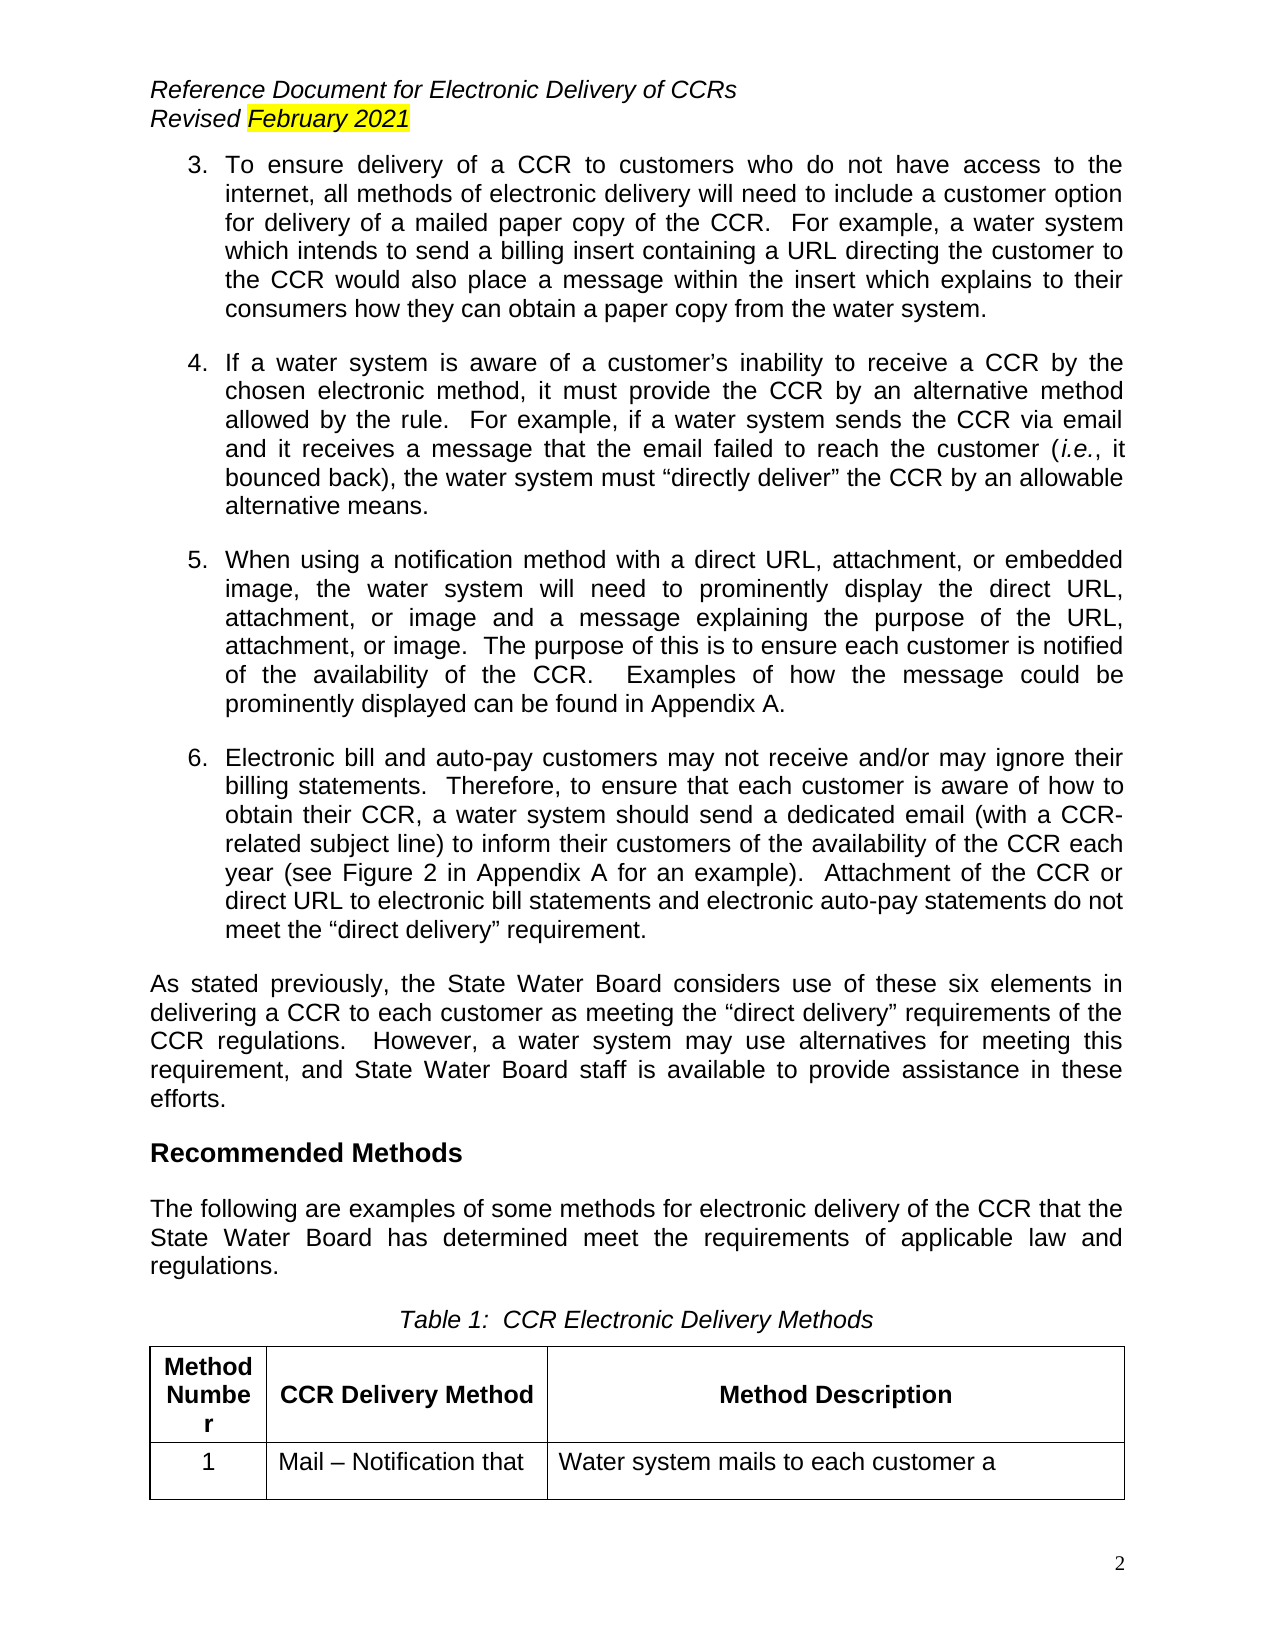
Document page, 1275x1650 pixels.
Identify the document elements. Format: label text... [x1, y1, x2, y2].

table_header Method Number [151, 1347, 266, 1442]
text Table 1: CCR Electronic Delivery Methods [150, 1305, 1125, 1334]
list When using a notification method with a direct URL, attachment, or embedded image, the water system will need to prominently display the direct URL, attachment, or image and a message explaining the purpose of the URL, attachment, or image. The purpose of this is to ensure each customer is notified of the availability of the CCR. Examples of how the message could be prominently displayed can be found in Appendix A. [187, 545, 1125, 717]
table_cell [548, 1443, 1124, 1499]
list To ensure delivery of a CCR to customers who do not have access to the internet, all methods of electronic delivery will need to include a customer option for delivery of a mailed paper copy of the CCR. For example, a water system which intends to send a billing insert containing a URL directing the customer to the CCR would also place a message within the insert which explains to their consumers how they can obtain a paper copy from the water system. [187, 150, 1125, 322]
text As stated previously, the State Water Board considers use of these six elements in delivering a CCR to each customer as meeting the “direct delivery” requirements of the CCR regulations. However, a water system may use alternatives for meeting this requirement, and State Water Board staff is available to provide assistance in these efforts. [150, 969, 1125, 1112]
table_cell 1 [151, 1443, 266, 1499]
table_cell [267, 1443, 547, 1499]
table_header CCR Delivery Method [267, 1347, 547, 1442]
subtitle Recommended Methods [150, 1137, 1125, 1169]
list If a water system is aware of a customer’s inability to receive a CCR by the chosen electronic method, it must provide the CCR by an alternative method allowed by the rule. For example, if a water system sends the CCR via email and it receives a message that the email failed to reach the customer (i.e., it bounced back), the water system must “directly deliver” the CCR by an allowable alternative means. [187, 347, 1125, 520]
list Electronic bill and auto-pay customers may not receive and/or may ignore their billing statements. Therefore, to ensure that each customer is aware of how to obtain their CCR, a water system should send a dedicated email (with a CCR-related subject line) to inform their customers of the availability of the CCR each year (see Figure 2 in Appendix A for an example). Attachment of the CCR or direct URL to electronic bill statements and electronic auto-pay statements do not meet the “direct delivery” requirement. [187, 742, 1125, 944]
text The following are examples of some methods for electronic delivery of the CCR that the State Water Board has determined meet the requirements of applicable law and regulations. [150, 1194, 1125, 1280]
table_header Method Description [548, 1347, 1124, 1442]
